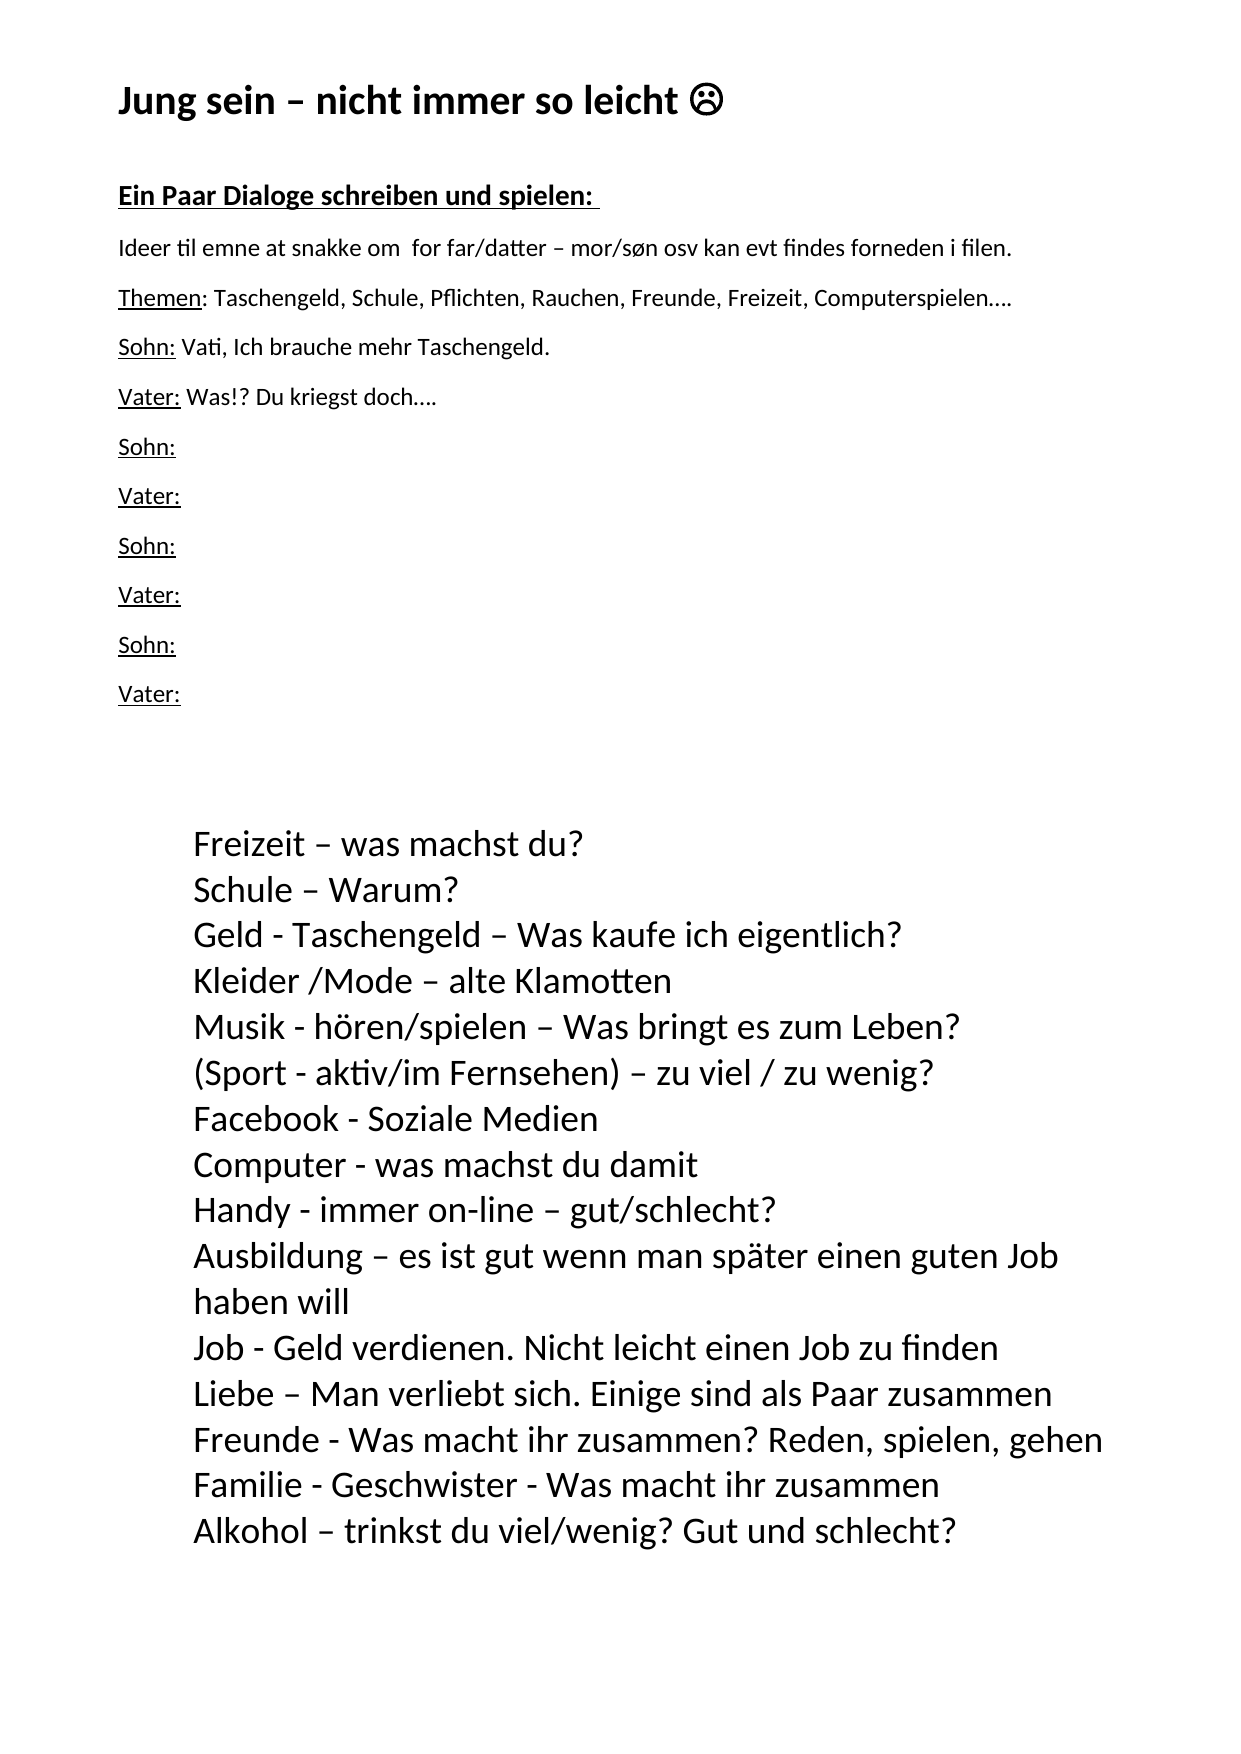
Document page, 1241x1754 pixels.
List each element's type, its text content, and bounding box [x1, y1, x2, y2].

text Musik - hören/spielen – Was bringt es zum Leben? [193, 1003, 1122, 1049]
text Kleider /Mode – alte Klamotten [193, 957, 1122, 1003]
text Freunde - Was macht ihr zusammen? Reden, spielen, gehen [193, 1416, 1122, 1461]
text Sohn: Vati, Ich brauche mehr Taschengeld. [118, 331, 1122, 362]
text Ausbildung – es ist gut wenn man später einen guten Job haben will [193, 1232, 1122, 1324]
text Themen: Taschengeld, Schule, Pflichten, Rauchen, Freunde, Freizeit, Computerspielen…. [118, 282, 1122, 312]
text Handy - immer on-line – gut/schlecht? [193, 1186, 1122, 1232]
text Freizeit – was machst du? [193, 820, 1122, 866]
text Geld - Taschengeld – Was kaufe ich eigentlich? [193, 911, 1122, 957]
text Familie - Geschwister - Was macht ihr zusammen [193, 1461, 1122, 1507]
text Computer - was machst du damit [193, 1141, 1122, 1186]
text Facebook - Soziale Medien [193, 1095, 1122, 1141]
text Vater: [118, 678, 1122, 709]
text Ideer til emne at snakke om for far/datter – mor/søn osv kan evt findes forneden i filen. [118, 232, 1122, 263]
text (Sport - aktiv/im Fernsehen) – zu viel / zu wenig? [193, 1049, 1122, 1095]
text Sohn: [118, 431, 1122, 461]
text Sohn: [118, 629, 1122, 659]
text Liebe – Man verliebt sich. Einige sind als Paar zusammen [193, 1370, 1122, 1416]
text Job - Geld verdienen. Nicht leicht einen Job zu finden [193, 1324, 1122, 1370]
text Vater: [118, 579, 1122, 610]
text Alkohol – trinkst du viel/wenig? Gut und schlecht? [193, 1507, 1122, 1553]
text Sohn: [118, 530, 1122, 560]
text Vater: Was!? Du kriegst doch…. [118, 381, 1122, 412]
text Vater: [118, 480, 1122, 511]
text Ein Paar Dialoge schreiben und spielen: [118, 177, 1122, 213]
text Schule – Warum? [193, 866, 1122, 911]
